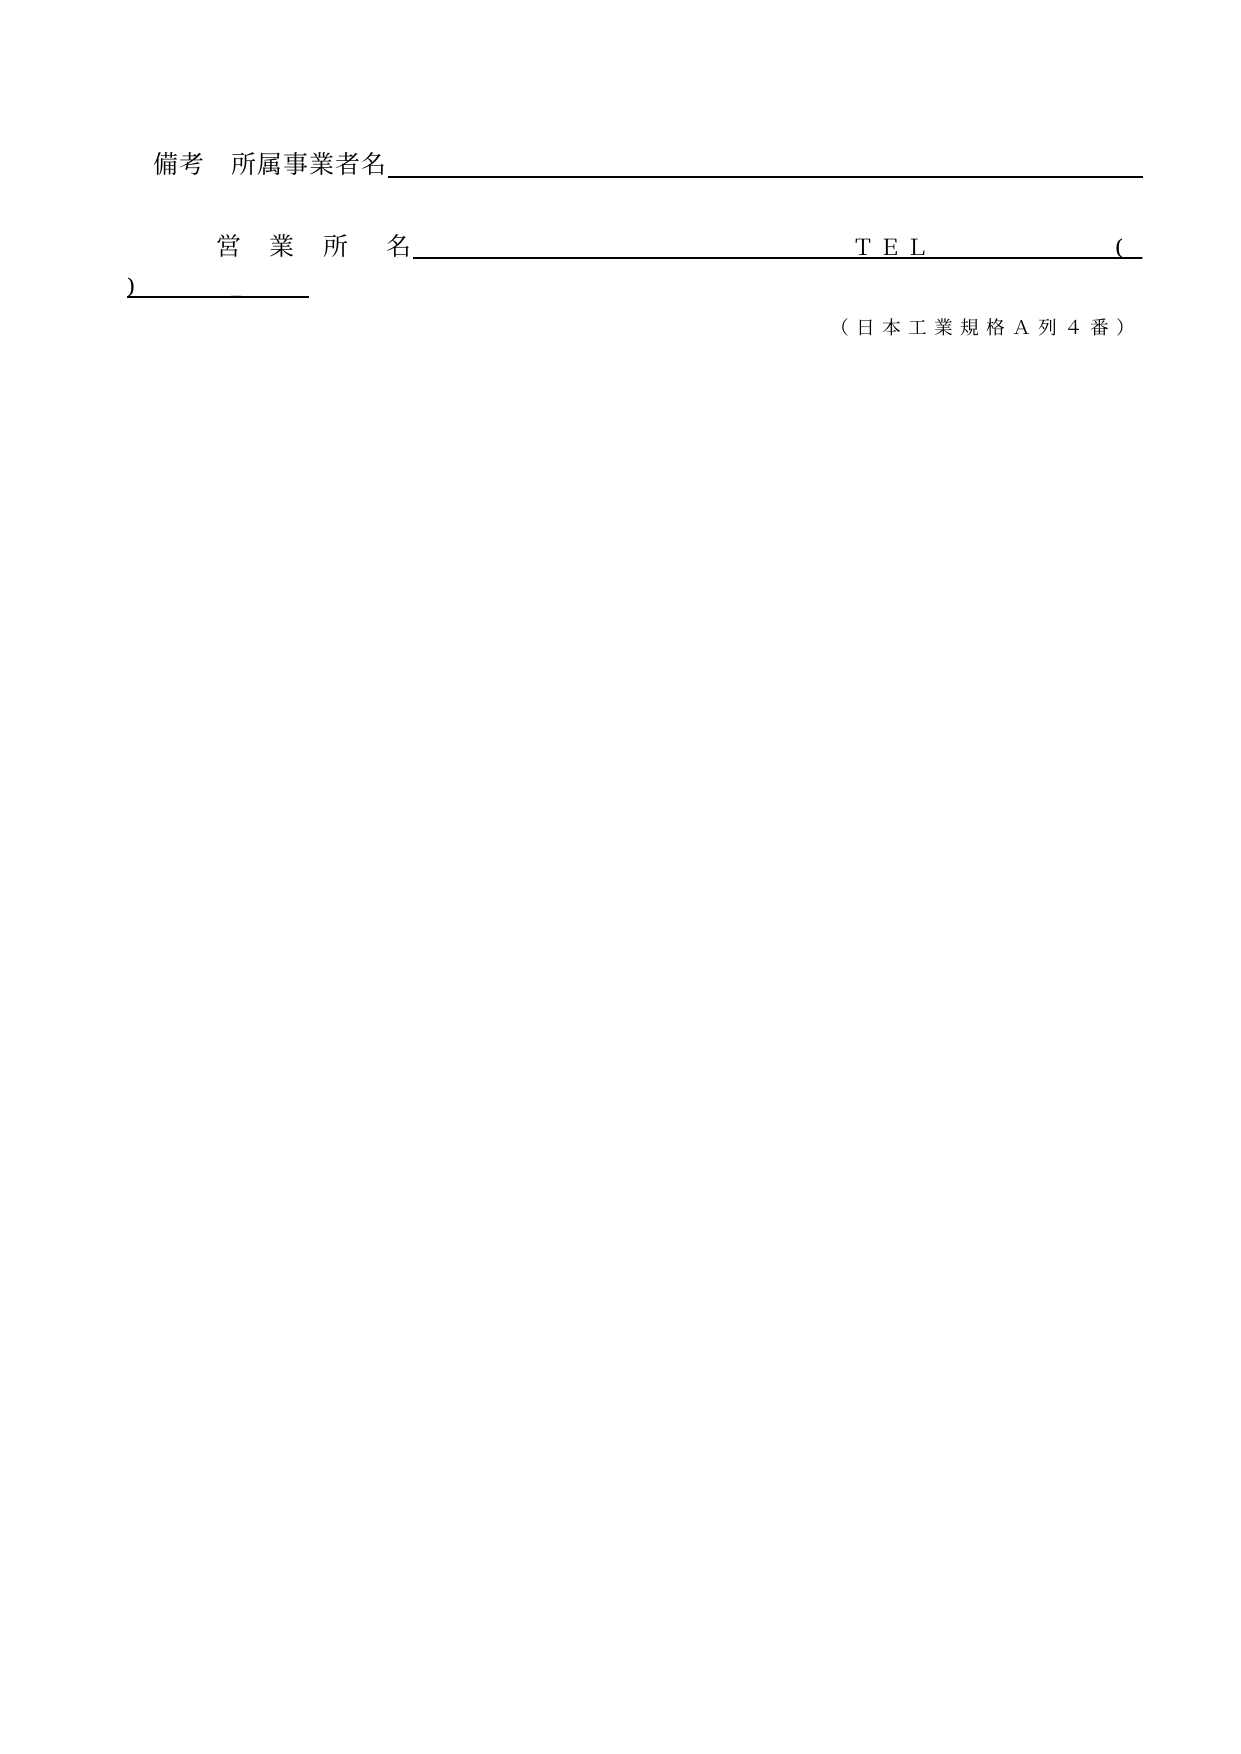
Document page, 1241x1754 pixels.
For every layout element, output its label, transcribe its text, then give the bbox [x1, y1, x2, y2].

text 営業所名 ＴＥＬ ( ) _ [127, 224, 1143, 306]
text （日本工業規格Ａ列４番） [127, 306, 1143, 347]
text 備考 所属事業者名 [127, 142, 1143, 183]
